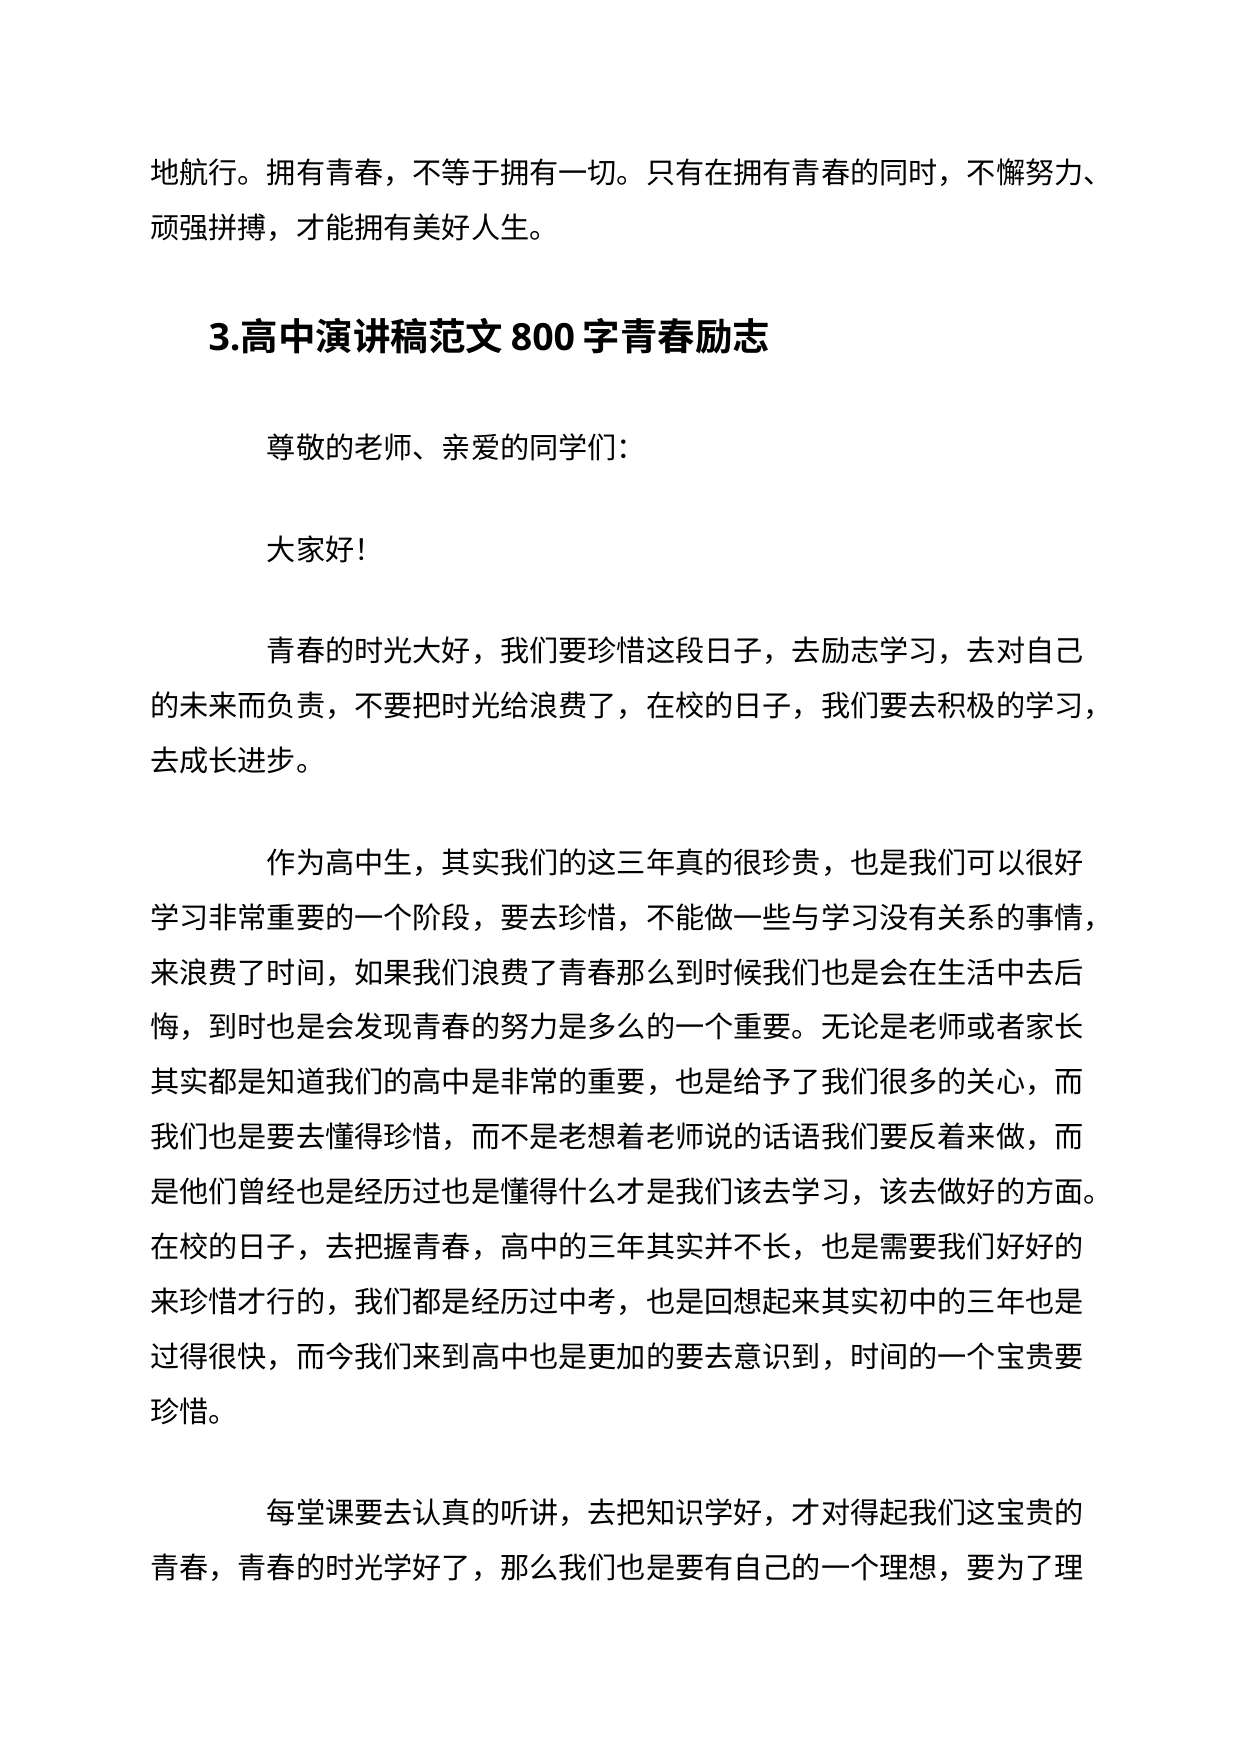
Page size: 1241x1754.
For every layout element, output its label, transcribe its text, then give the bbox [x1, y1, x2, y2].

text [150, 1490, 1090, 1587]
text 青春的时光大好，我们要珍惜这段日子，去励志学习，去对自己的未来而负责，不要把时光给浪费了，在校的日子，我们要去积极的学习，去成长进步。 [150, 628, 1090, 780]
text 尊敬的老师、亲爱的同学们： [150, 424, 1090, 467]
text 3.高中演讲稿范文800字青春励志 [150, 307, 1090, 361]
text 作为高中生，其实我们的这三年真的很珍贵，也是我们可以很好学习非常重要的一个阶段，要去珍惜，不能做一些与学习没有关系的事情，来浪费了时间，如果我们浪费了青春那么到时候我们也是会在生活中去后悔，到时也是会发现青春的努力是多么的一个重要。无论是老师或者家长其实都是知道我们的高中是非常的重要，也是给予了我们很多的关心，而我们也是要去懂得珍惜，而不是老想着老师说的话语我们要反着来做，而是他们曾经也是经历过也是懂得什么才是我们该去学习，该去做好的方面。在校的日子，去把握青春，高中的三年其实并不长，也是需要我们好好的来珍惜才行的，我们都是经历过中考，也是回想起来其实初中的三年也是过得很快，而今我们来到高中也是更加的要去意识到，时间的一个宝贵要珍惜。 [150, 839, 1090, 1431]
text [150, 150, 1090, 247]
text 大家好！ [150, 526, 1090, 568]
